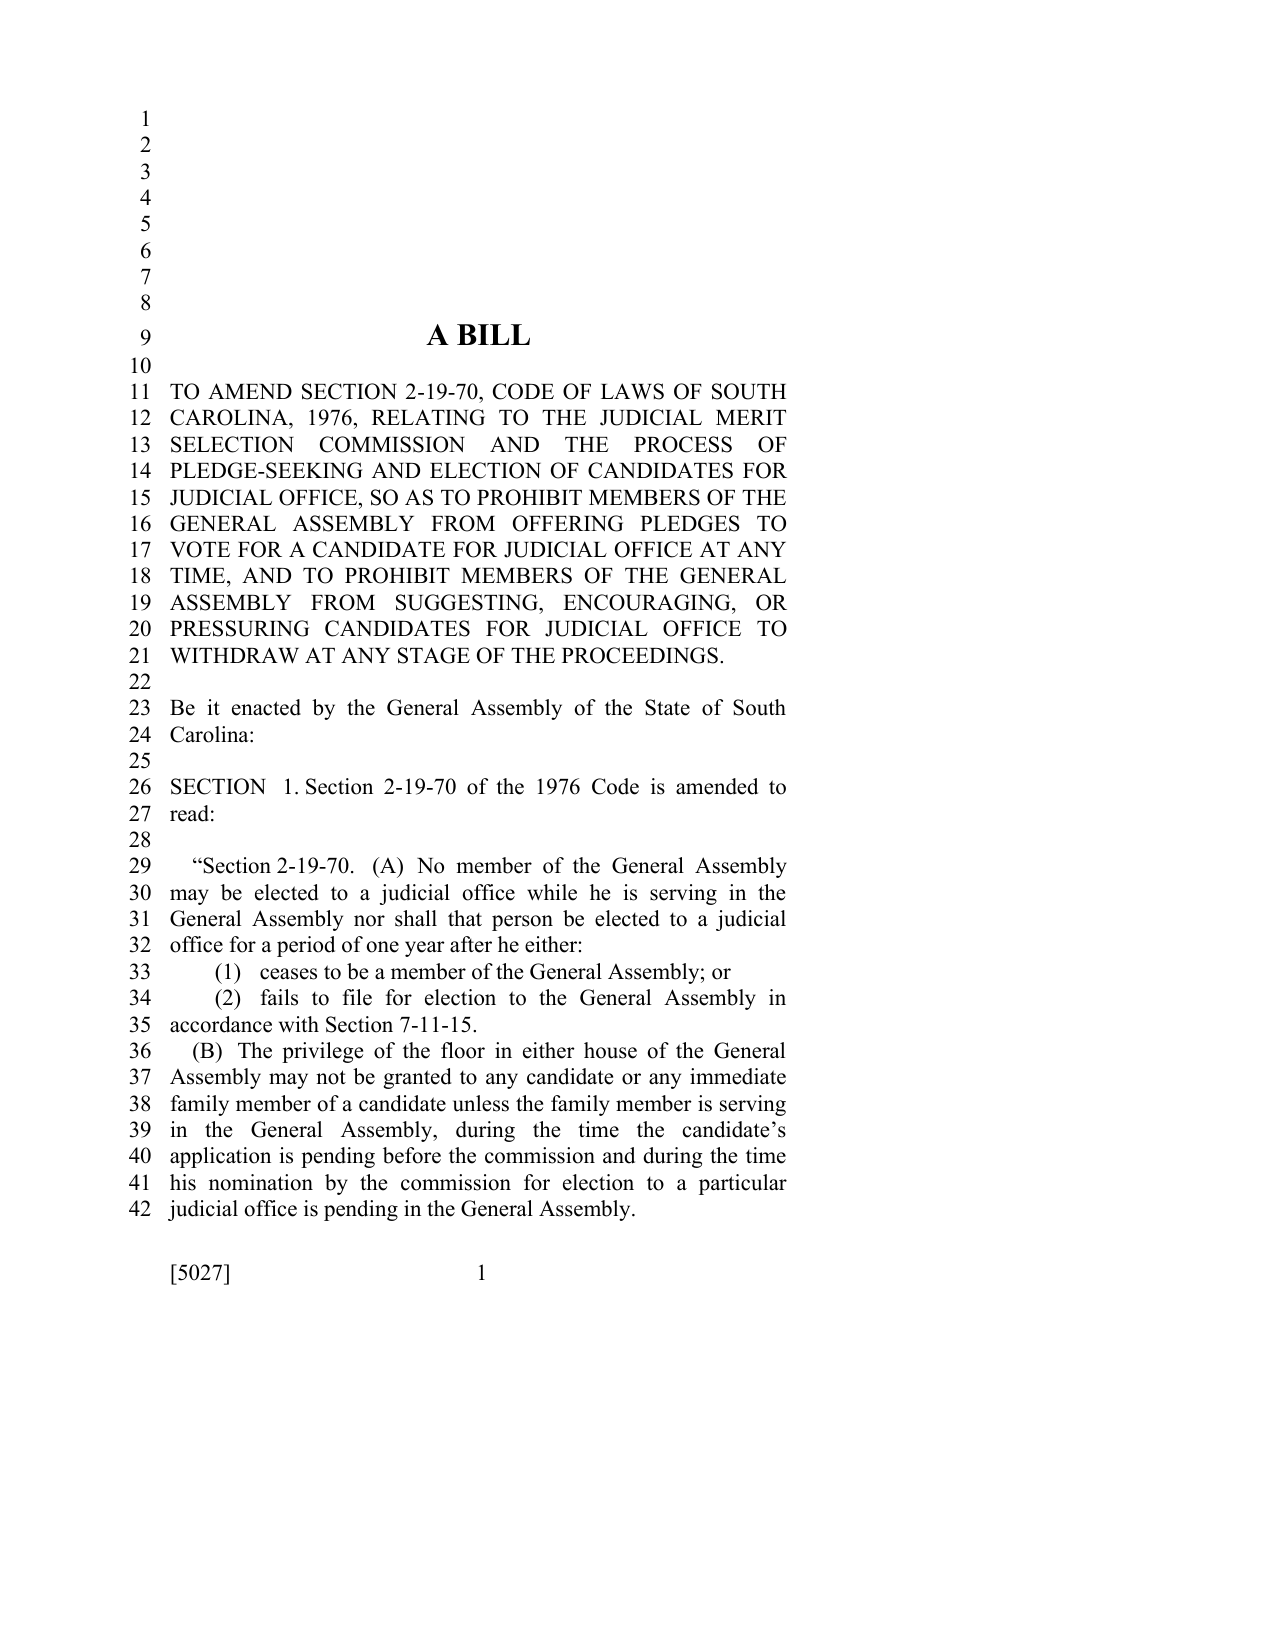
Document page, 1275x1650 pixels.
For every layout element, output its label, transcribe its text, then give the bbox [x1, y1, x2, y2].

text (B) The privilege of the floor in either house of the General Assembly may not be granted to any candidate or any immediate family member of a candidate unless the family member is serving in the General Assembly, during the time the candidate’s application is pending before the commission and during the time his nomination by the commission for election to a particular judicial office is pending in the General Assembly. [169, 1037, 787, 1221]
text (2) fails to file for election to the General Assembly in accordance with Section 7-11-15. [169, 984, 787, 1037]
text Be it enacted by the General Assembly of the State of South Carolina: [169, 694, 787, 747]
text TO AMEND SECTION 2-19-70, CODE OF LAWS OF SOUTH CAROLINA, 1976, RELATING TO THE JUDICIAL MERIT SELECTION COMMISSION AND THE PROCESS OF PLEDGE-SEEKING AND ELECTION OF CANDIDATES FOR JUDICIAL OFFICE, SO AS TO PROHIBIT MEMBERS OF THE GENERAL ASSEMBLY FROM OFFERING PLEDGES TO VOTE FOR A CANDIDATE FOR JUDICIAL OFFICE AT ANY TIME, AND TO PROHIBIT MEMBERS OF THE GENERAL ASSEMBLY FROM SUGGESTING, ENCOURAGING, OR PRESSURING CANDIDATES FOR JUDICIAL OFFICE TO WITHDRAW AT ANY STAGE OF THE PROCEEDINGS. [169, 378, 787, 668]
text SECTION 1. Section 2-19-70 of the 1976 Code is amended to read: [169, 773, 787, 826]
text “Section 2-19-70. (A) No member of the General Assembly may be elected to a judicial office while he is serving in the General Assembly nor shall that person be elected to a judicial office for a period of one year after he either: [169, 852, 787, 958]
text A BILL [169, 316, 787, 352]
text (1) ceases to be a member of the General Assembly; or [169, 958, 787, 984]
